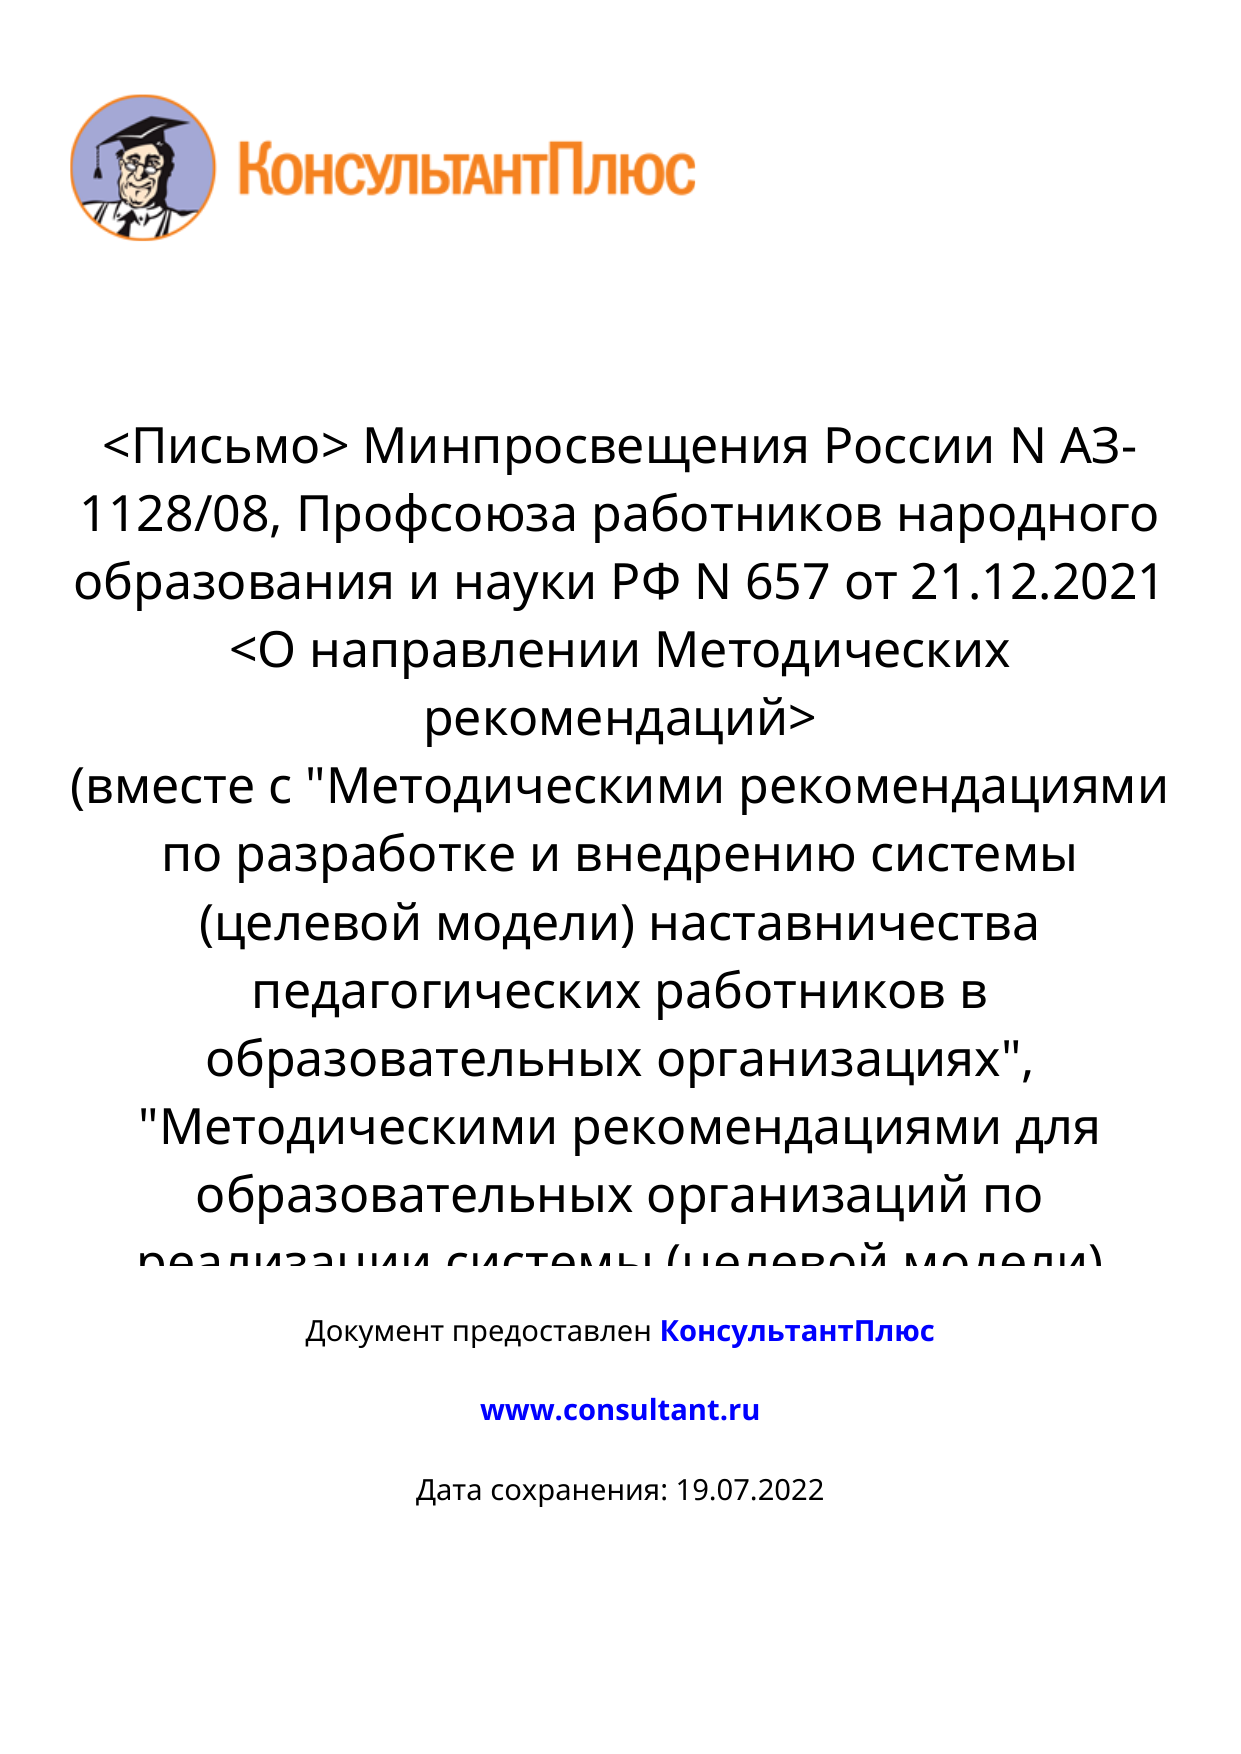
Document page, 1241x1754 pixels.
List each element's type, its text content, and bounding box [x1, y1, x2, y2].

table_cell <Письмо> Минпросвещения России N АЗ-1128/08, Профсоюза работников народного образования и науки РФ N 657 от 21.12.2021 <О направлении Методических рекомендаций> (вместе с "Методическими рекомендациями по разработке и внедрению системы (целевой модели) наставничества педагогических работников в образовательных организациях", "Методическими рекомендациями для образовательных организаций по реализации системы (целевой модели) наставничества педагогических работников") [62, 403, 1178, 1272]
table_header [62, 88, 1178, 403]
picture [70, 93, 696, 243]
table_cell Документ предоставлен КонсультантПлюс www.consultant.ru Дата сохранения: 19.07.2022 [62, 1272, 1178, 1587]
